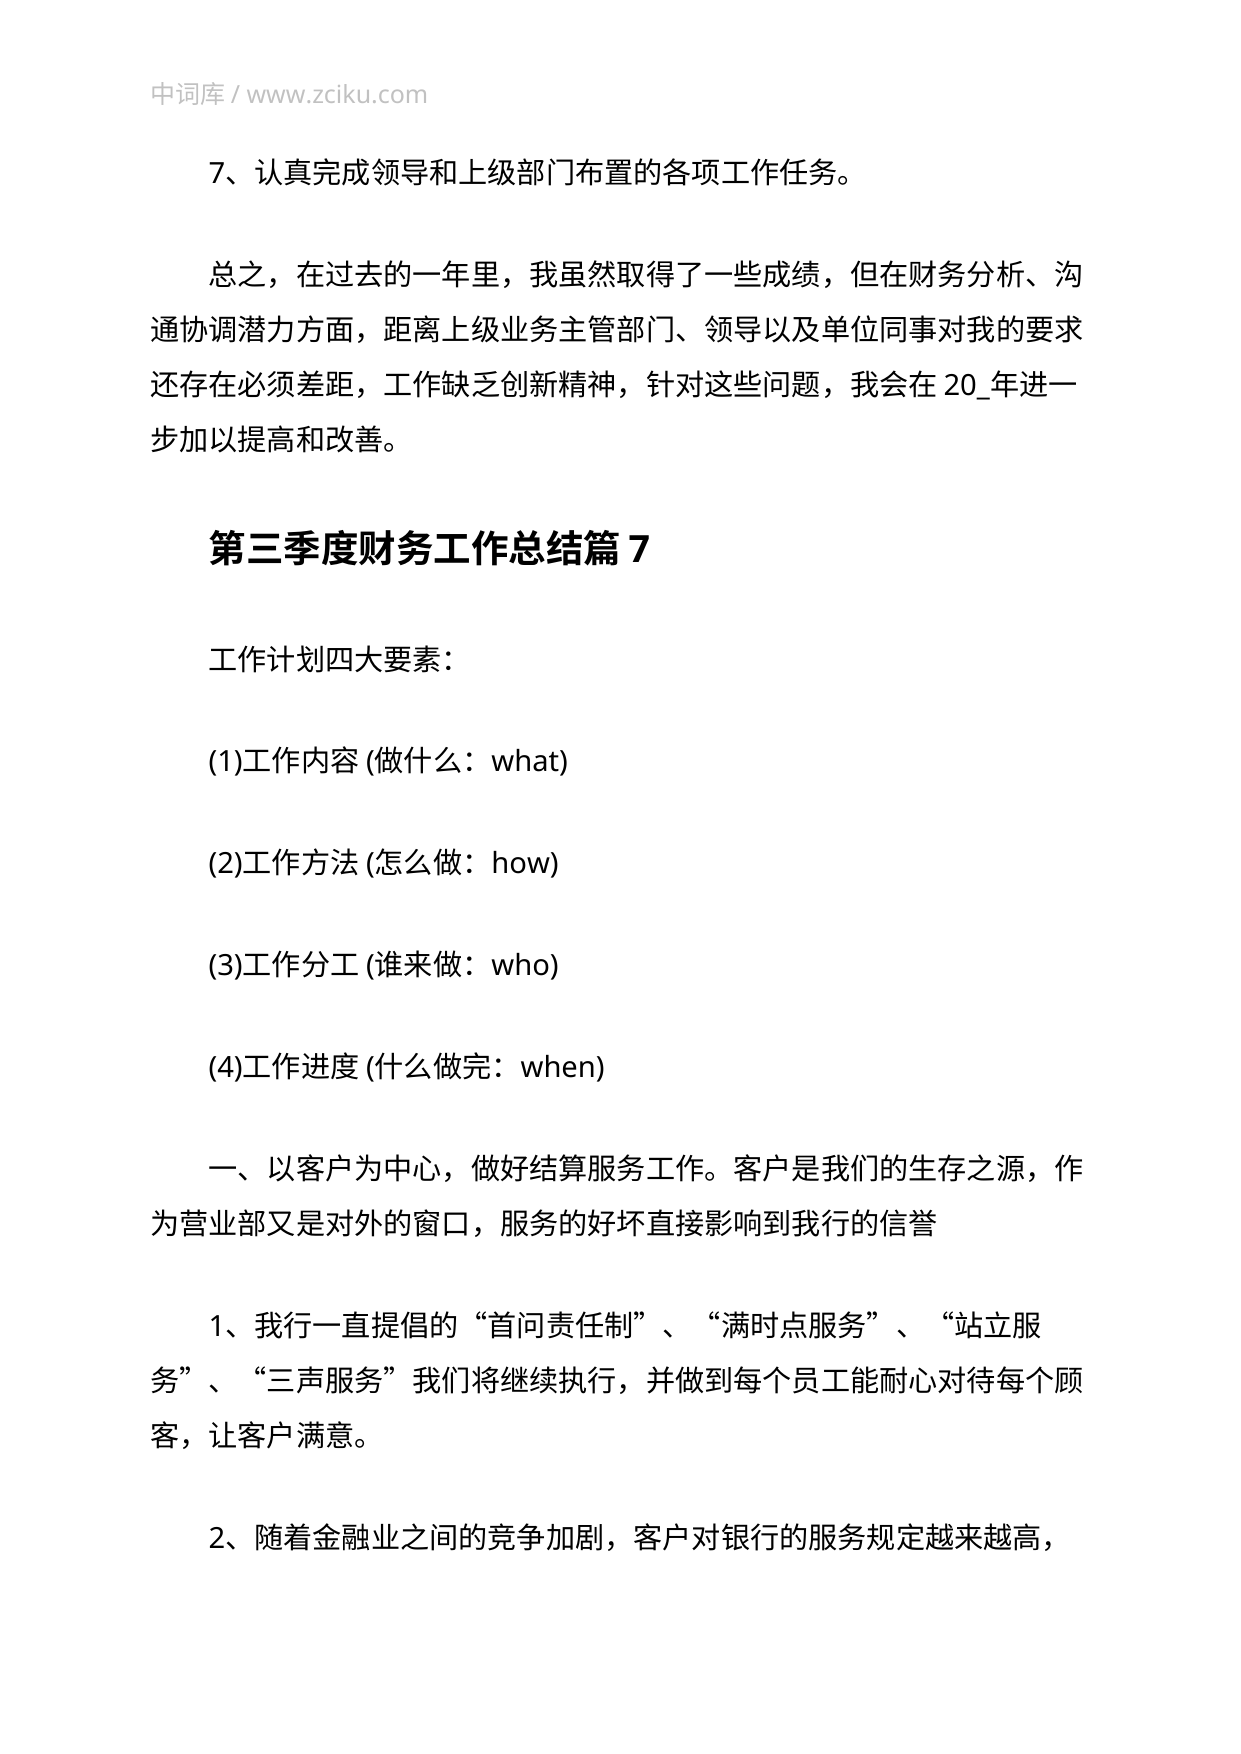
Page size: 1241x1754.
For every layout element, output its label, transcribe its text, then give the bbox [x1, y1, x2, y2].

text (2)工作方法 (怎么做：how) [150, 840, 1090, 882]
text 7、认真完成领导和上级部门布置的各项工作任务。 [150, 150, 1090, 192]
text 1、我行一直提倡的“首问责任制”、“满时点服务”、“站立服务”、“三声服务”我们将继续执行，并做到每个员工能耐心对待每个顾客，让客户满意。 [150, 1302, 1090, 1455]
text 第三季度财务工作总结篇7 [150, 518, 1090, 573]
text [150, 1514, 1090, 1557]
text (3)工作分工 (谁来做：who) [150, 942, 1090, 984]
text 工作计划四大要素： [150, 636, 1090, 678]
text (1)工作内容 (做什么：what) [150, 738, 1090, 780]
text 总之，在过去的一年里，我虽然取得了一些成绩，但在财务分析、沟通协调潜力方面，距离上级业务主管部门、领导以及单位同事对我的要求还存在必须差距，工作缺乏创新精神，针对这些问题，我会在20_年进一步加以提高和改善。 [150, 252, 1090, 459]
text 一、以客户为中心，做好结算服务工作。客户是我们的生存之源，作为营业部又是对外的窗口，服务的好坏直接影响到我行的信誉 [150, 1146, 1090, 1243]
text (4)工作进度 (什么做完：when) [150, 1044, 1090, 1086]
